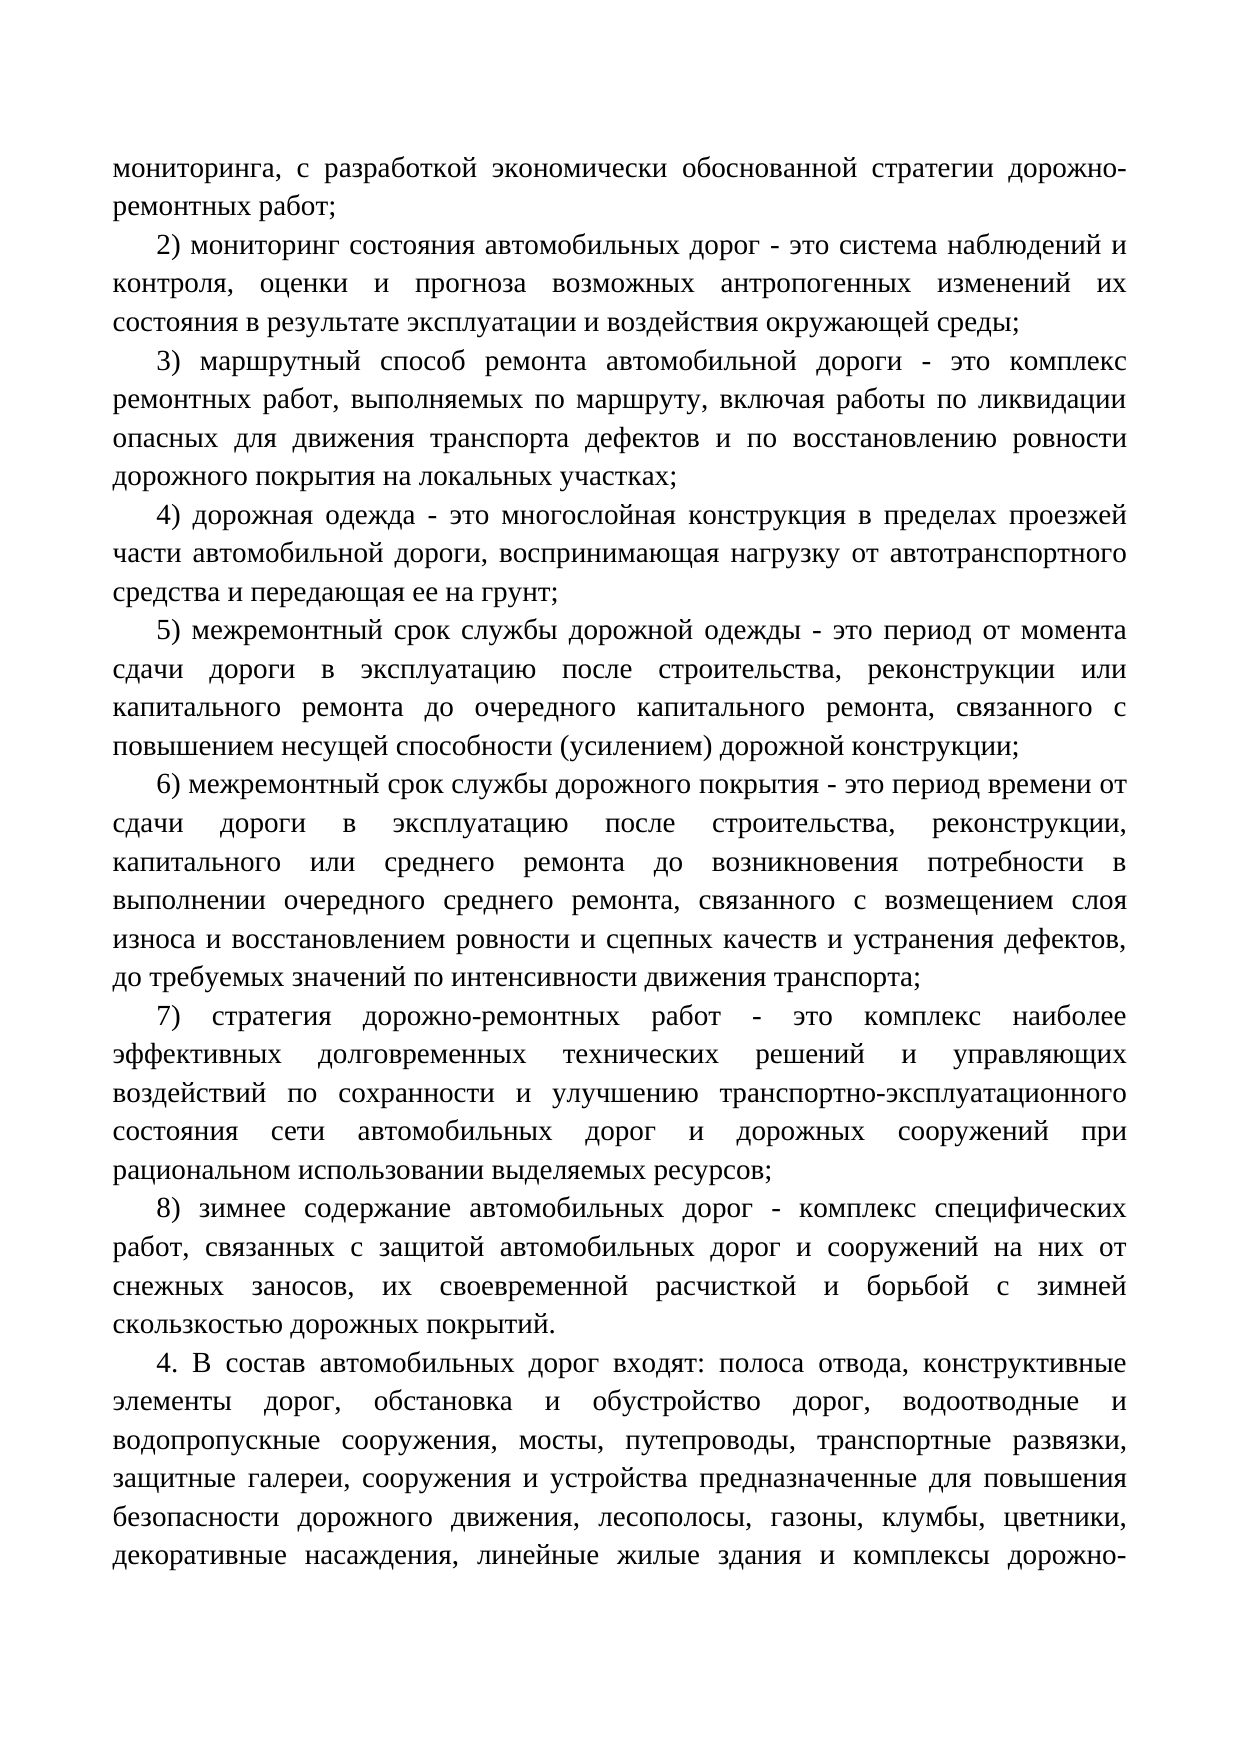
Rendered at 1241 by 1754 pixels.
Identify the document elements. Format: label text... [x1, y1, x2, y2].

text 4) дорожная одежда - это многослойная конструкция в пределах проезжей части автомобильной дороги, воспринимающая нагрузку от автотранспортного средства и передающая ее на грунт; [112, 497, 1128, 607]
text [112, 150, 1128, 222]
text 6) межремонтный срок службы дорожного покрытия - это период времени от сдачи дороги в эксплуатацию после строительства, реконструкции, капитального или среднего ремонта до возникновения потребности в выполнении очередного среднего ремонта, связанного с возмещением слоя износа и восстановлением ровности и сцепных качеств и устранения дефектов, до требуемых значений по интенсивности движения транспорта; [112, 767, 1128, 993]
text 8) зимнее содержание автомобильных дорог - комплекс специфических работ, связанных с защитой автомобильных дорог и сооружений на них от снежных заносов, их своевременной расчисткой и борьбой с зимней скользкостью дорожных покрытий. [112, 1191, 1128, 1340]
text 5) межремонтный срок службы дорожной одежды - это период от момента сдачи дороги в эксплуатацию после строительства, реконструкции или капитального ремонта до очередного капитального ремонта, связанного с повышением несущей способности (усилением) дорожной конструкции; [112, 612, 1128, 762]
text 2) мониторинг состояния автомобильных дорог - это система наблюдений и контроля, оценки и прогноза возможных антропогенных изменений их состояния в результате эксплуатации и воздействия окружающей среды; [112, 227, 1128, 338]
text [112, 1345, 1128, 1571]
text 7) стратегия дорожно-ремонтных работ - это комплекс наиболее эффективных долговременных технических решений и управляющих воздействий по сохранности и улучшению транспортно-эксплуатационного состояния сети автомобильных дорог и дорожных сооружений при рациональном использовании выделяемых ресурсов; [112, 998, 1128, 1186]
text 3) маршрутный способ ремонта автомобильной дороги - это комплекс ремонтных работ, выполняемых по маршруту, включая работы по ликвидации опасных для движения транспорта дефектов и по восстановлению ровности дорожного покрытия на локальных участках; [112, 343, 1128, 492]
